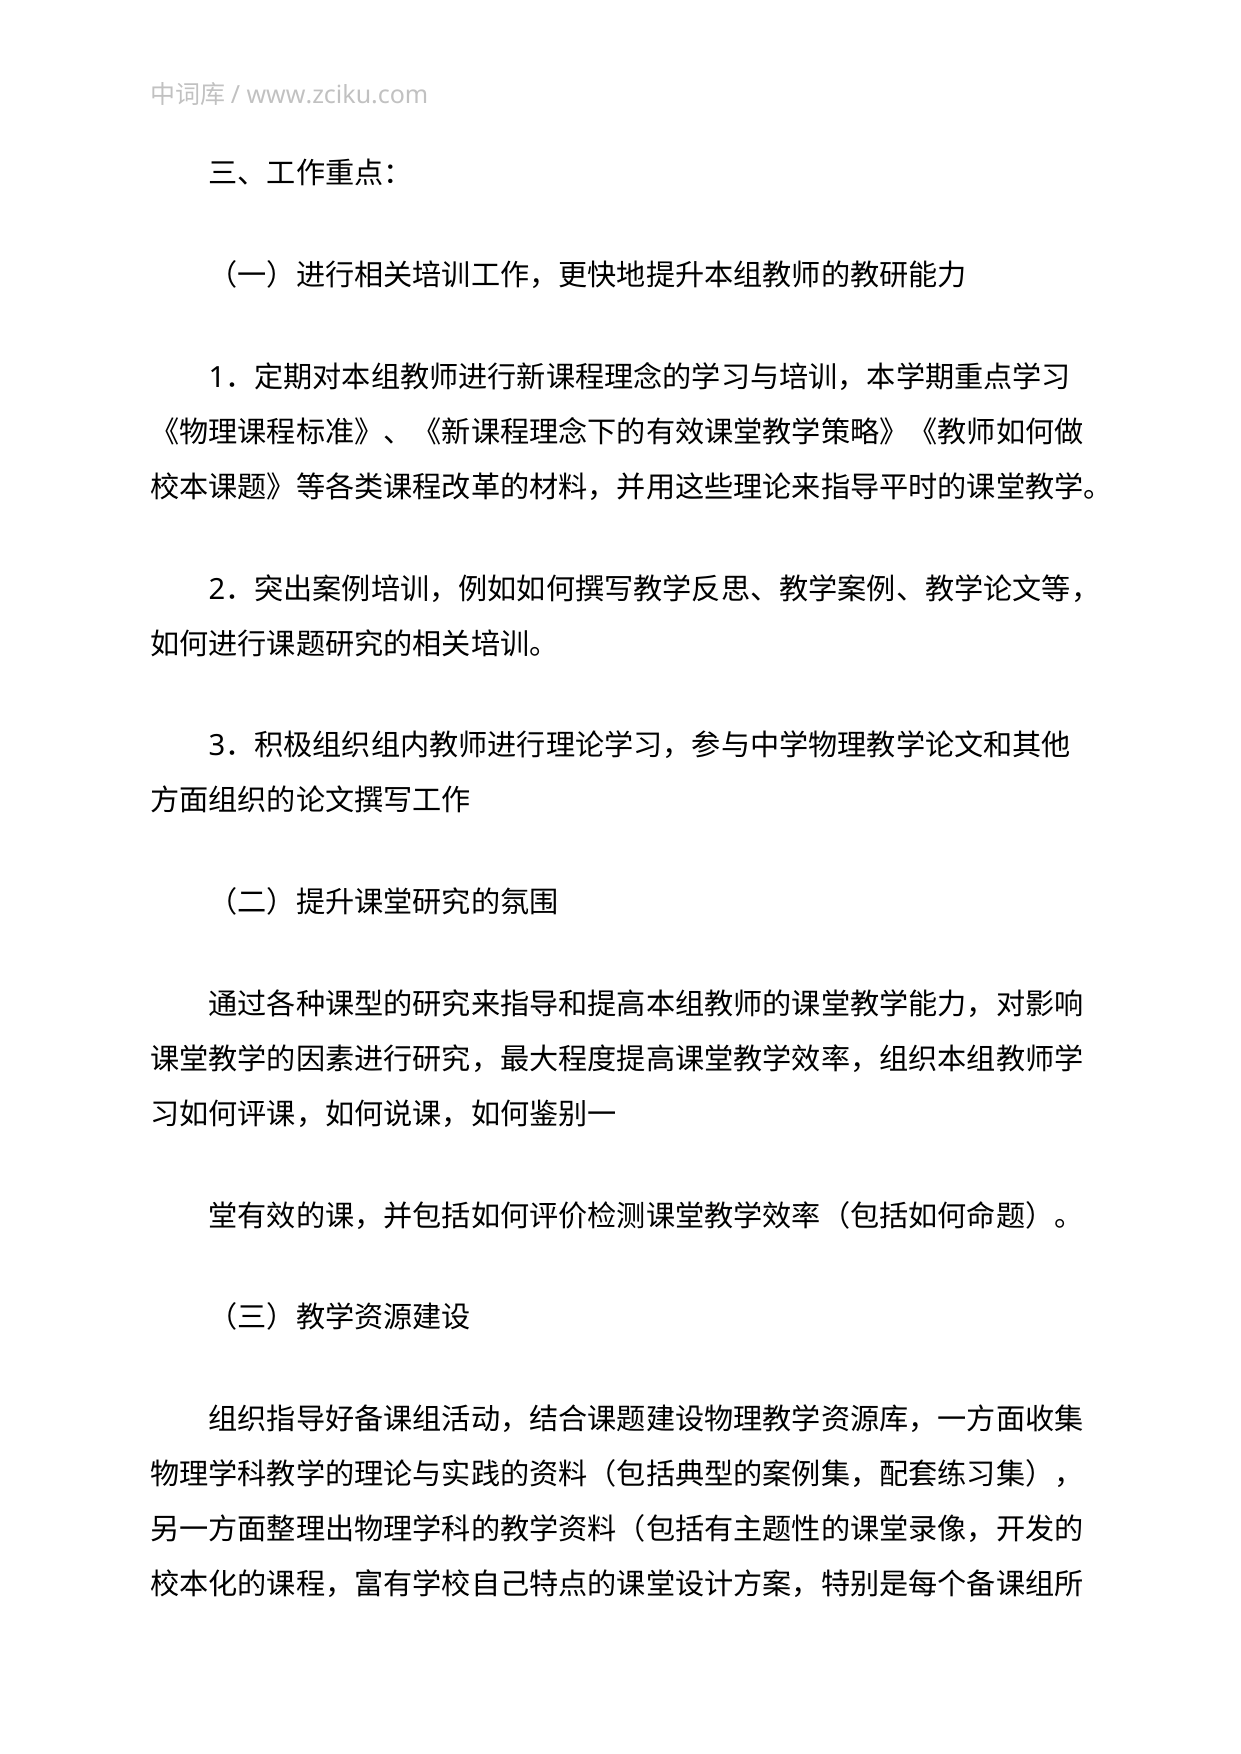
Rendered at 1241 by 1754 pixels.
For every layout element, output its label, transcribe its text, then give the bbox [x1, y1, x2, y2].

text （二）提升课堂研究的氛围 [150, 879, 1090, 921]
text 通过各种课型的研究来指导和提高本组教师的课堂教学能力，对影响课堂教学的因素进行研究，最大程度提高课堂教学效率，组织本组教师学习如何评课，如何说课，如何鉴别一 [150, 981, 1090, 1133]
text 堂有效的课，并包括如何评价检测课堂教学效率（包括如何命题）。 [150, 1192, 1090, 1234]
text 三、工作重点： [150, 150, 1090, 192]
text 3．积极组织组内教师进行理论学习，参与中学物理教学论文和其他方面组织的论文撰写工作 [150, 722, 1090, 819]
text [150, 1396, 1090, 1603]
text 2．突出案例培训，例如如何撰写教学反思、教学案例、教学论文等，如何进行课题研究的相关培训。 [150, 565, 1090, 662]
text （三）教学资源建设 [150, 1294, 1090, 1336]
text （一）进行相关培训工作，更快地提升本组教师的教研能力 [150, 252, 1090, 294]
text 1．定期对本组教师进行新课程理念的学习与培训，本学期重点学习《物理课程标准》、《新课程理念下的有效课堂教学策略》《教师如何做校本课题》等各类课程改革的材料，并用这些理论来指导平时的课堂教学。 [150, 353, 1090, 506]
